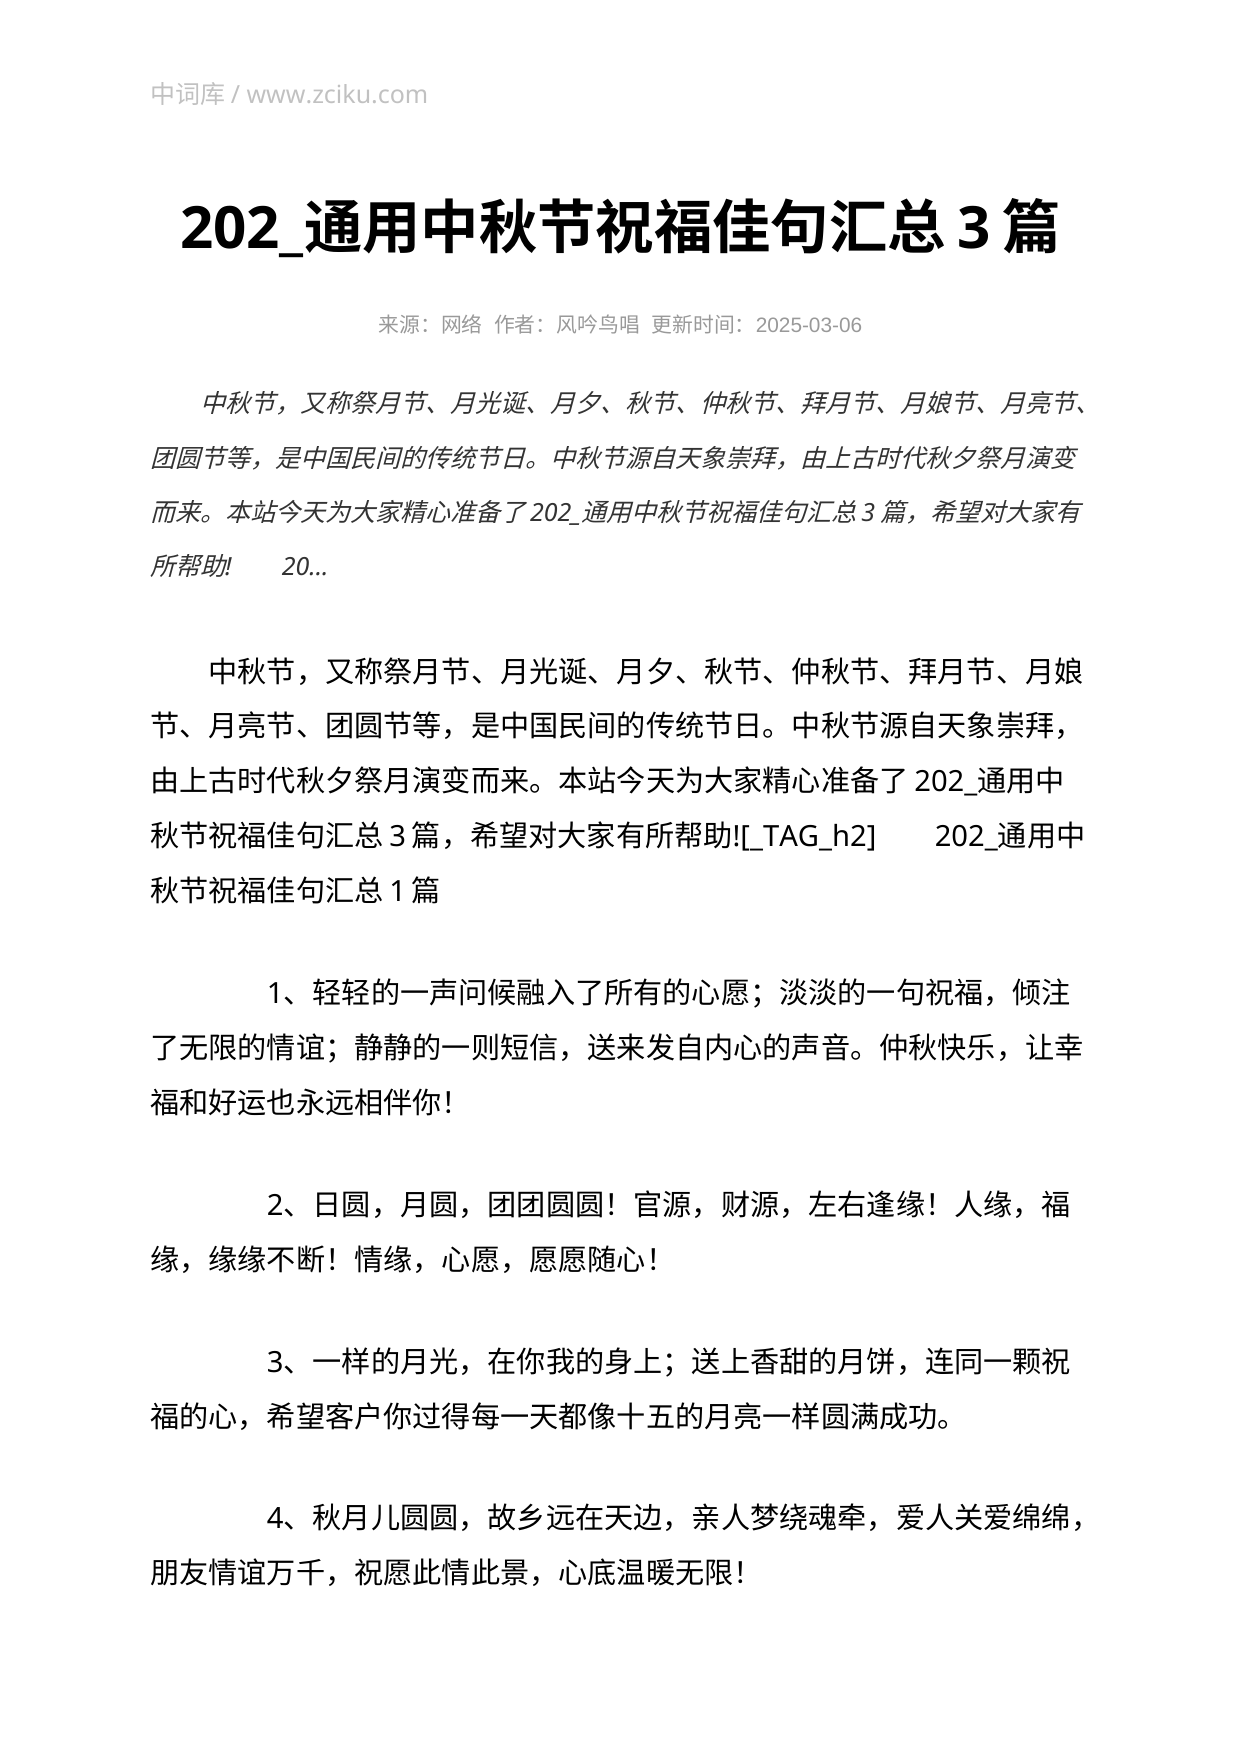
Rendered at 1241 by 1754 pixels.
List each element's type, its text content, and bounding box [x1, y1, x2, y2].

text 来源：网络 作者：风吟鸟唱 更新时间：2025-03-06 [150, 313, 1090, 337]
subtitle 202_通用中秋节祝福佳句汇总3篇 [150, 181, 1090, 266]
text 1、轻轻的一声问候融入了所有的心愿；淡淡的一句祝福，倾注了无限的情谊；静静的一则短信，送来发自内心的声音。仲秋快乐，让幸福和好运也永远相伴你！ [150, 970, 1090, 1122]
text 中秋节，又称祭月节、月光诞、月夕、秋节、仲秋节、拜月节、月娘节、月亮节、团圆节等，是中国民间的传统节日。中秋节源自天象崇拜，由上古时代秋夕祭月演变而来。本站今天为大家精心准备了202_通用中秋节祝福佳句汇总3篇，希望对大家有所帮助![_TAG_h2] 202_通用中秋节祝福佳句汇总1篇 [150, 648, 1090, 910]
text 4、秋月儿圆圆，故乡远在天边，亲人梦绕魂牵，爱人关爱绵绵，朋友情谊万千，祝愿此情此景，心底温暖无限！ [150, 1495, 1090, 1592]
text 中秋节，又称祭月节、月光诞、月夕、秋节、仲秋节、拜月节、月娘节、月亮节、团圆节等，是中国民间的传统节日。中秋节源自天象崇拜，由上古时代秋夕祭月演变而来。本站今天为大家精心准备了202_通用中秋节祝福佳句汇总3篇，希望对大家有所帮助! 20... [150, 384, 1090, 583]
text 2、日圆，月圆，团团圆圆！官源，财源，左右逢缘！人缘，福缘，缘缘不断！情缘，心愿，愿愿随心！ [150, 1182, 1090, 1279]
text 3、一样的月光，在你我的身上；送上香甜的月饼，连同一颗祝福的心，希望客户你过得每一天都像十五的月亮一样圆满成功。 [150, 1338, 1090, 1436]
